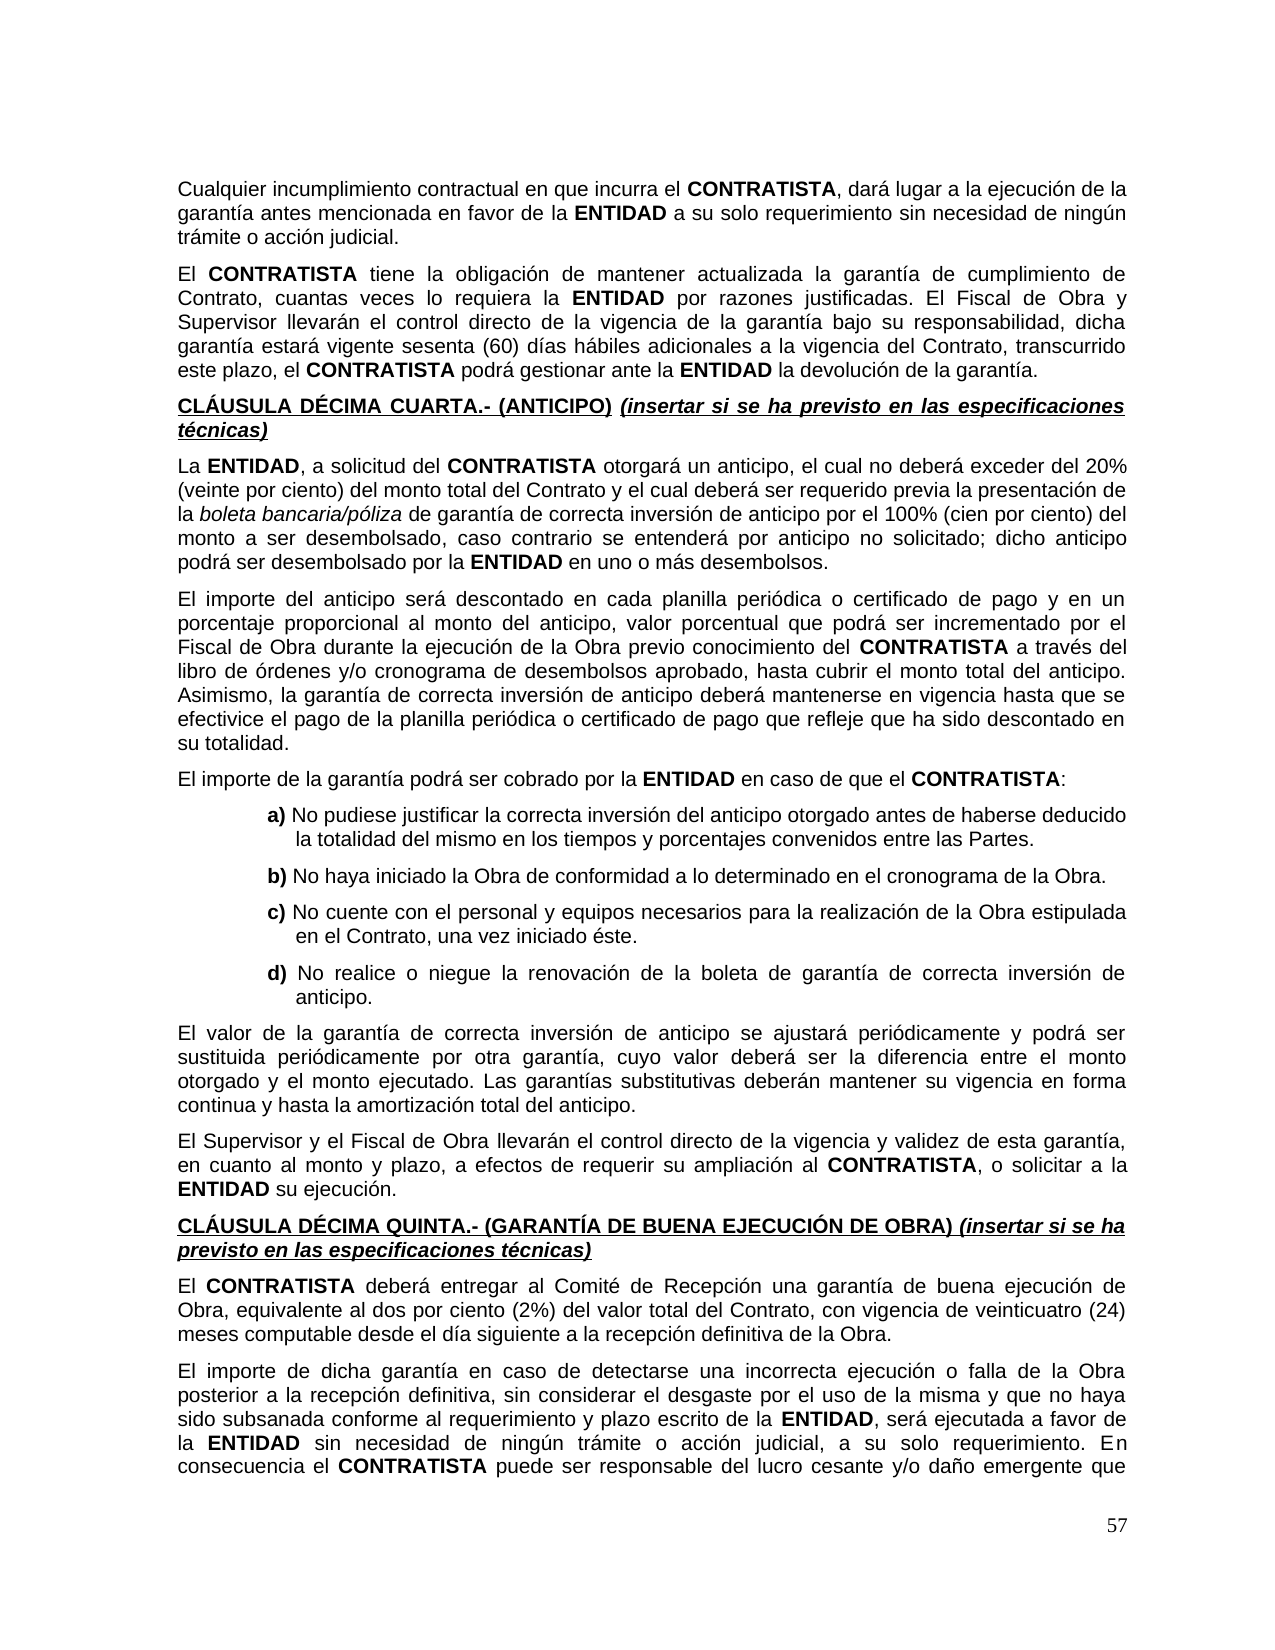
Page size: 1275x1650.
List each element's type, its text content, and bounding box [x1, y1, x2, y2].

text Cualquier incumplimiento contractual en que incurra el CONTRATISTA, dará lugar a la ejecución de la garantía antes mencionada en favor de la ENTIDAD a su solo requerimiento sin necesidad de ningún trámite o acción judicial. [177, 177, 1127, 249]
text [177, 1358, 1127, 1478]
text El CONTRATISTA tiene la obligación de mantener actualizada la garantía de cumplimiento de Contrato, cuantas veces lo requiera la ENTIDAD por razones justificadas. El Fiscal de Obra y Supervisor llevarán el control directo de la vigencia de la garantía bajo su responsabilidad, dicha garantía estará vigente sesenta (60) días hábiles adicionales a la vigencia del Contrato, transcurrido este plazo, el CONTRATISTA podrá gestionar ante la ENTIDAD la devolución de la garantía. [177, 262, 1127, 381]
text CLÁUSULA DÉCIMA CUARTA.- (ANTICIPO) (insertar si se ha previsto en las especificaciones técnicas) [177, 394, 1127, 442]
text CLÁUSULA DÉCIMA QUINTA.- (GARANTÍA DE BUENA EJECUCIÓN DE OBRA) (insertar si se ha previsto en las especificaciones técnicas) [177, 1214, 1127, 1262]
text d) No realice o niegue la renovación de la boleta de garantía de correcta inversión de anticipo. [267, 961, 1127, 1008]
text La ENTIDAD, a solicitud del CONTRATISTA otorgará un anticipo, el cual no deberá exceder del 20% (veinte por ciento) del monto total del Contrato y el cual deberá ser requerido previa la presentación de la boleta bancaria/póliza de garantía de correcta inversión de anticipo por el 100% (cien por ciento) del monto a ser desembolsado, caso contrario se entenderá por anticipo no solicitado; dicho anticipo podrá ser desembolsado por la ENTIDAD en uno o más desembolsos. [177, 454, 1128, 574]
text c) No cuente con el personal y equipos necesarios para la realización de la Obra estipulada en el Contrato, una vez iniciado éste. [267, 900, 1127, 948]
text El importe de la garantía podrá ser cobrado por la ENTIDAD en caso de que el CONTRATISTA: [177, 767, 1127, 791]
text a) No pudiese justificar la correcta inversión del anticipo otorgado antes de haberse deducido la totalidad del mismo en los tiempos y porcentajes convenidos entre las Partes. [267, 803, 1127, 851]
text b) No haya iniciado la Obra de conformidad a lo determinado en el cronograma de la Obra. [267, 864, 1127, 888]
text El importe del anticipo será descontado en cada planilla periódica o certificado de pago y en un porcentaje proporcional al monto del anticipo, valor porcentual que podrá ser incrementado por el Fiscal de Obra durante la ejecución de la Obra previo conocimiento del CONTRATISTA a través del libro de órdenes y/o cronograma de desembolsos aprobado, hasta cubrir el monto total del anticipo. Asimismo, la garantía de correcta inversión de anticipo deberá mantenerse en vigencia hasta que se efectivice el pago de la planilla periódica o certificado de pago que refleje que ha sido descontado en su totalidad. [177, 587, 1127, 754]
text El Supervisor y el Fiscal de Obra llevarán el control directo de la vigencia y validez de esta garantía, en cuanto al monto y plazo, a efectos de requerir su ampliación al CONTRATISTA, o solicitar a la ENTIDAD su ejecución. [177, 1129, 1127, 1201]
text El CONTRATISTA deberá entregar al Comité de Recepción una garantía de buena ejecución de Obra, equivalente al dos por ciento (2%) del valor total del Contrato, con vigencia de veinticuatro (24) meses computable desde el día siguiente a la recepción definitiva de la Obra. [177, 1274, 1127, 1346]
text El valor de la garantía de correcta inversión de anticipo se ajustará periódicamente y podrá ser sustituida periódicamente por otra garantía, cuyo valor deberá ser la diferencia entre el monto otorgado y el monto ejecutado. Las garantías substitutivas deberán mantener su vigencia en forma continua y hasta la amortización total del anticipo. [177, 1021, 1127, 1117]
